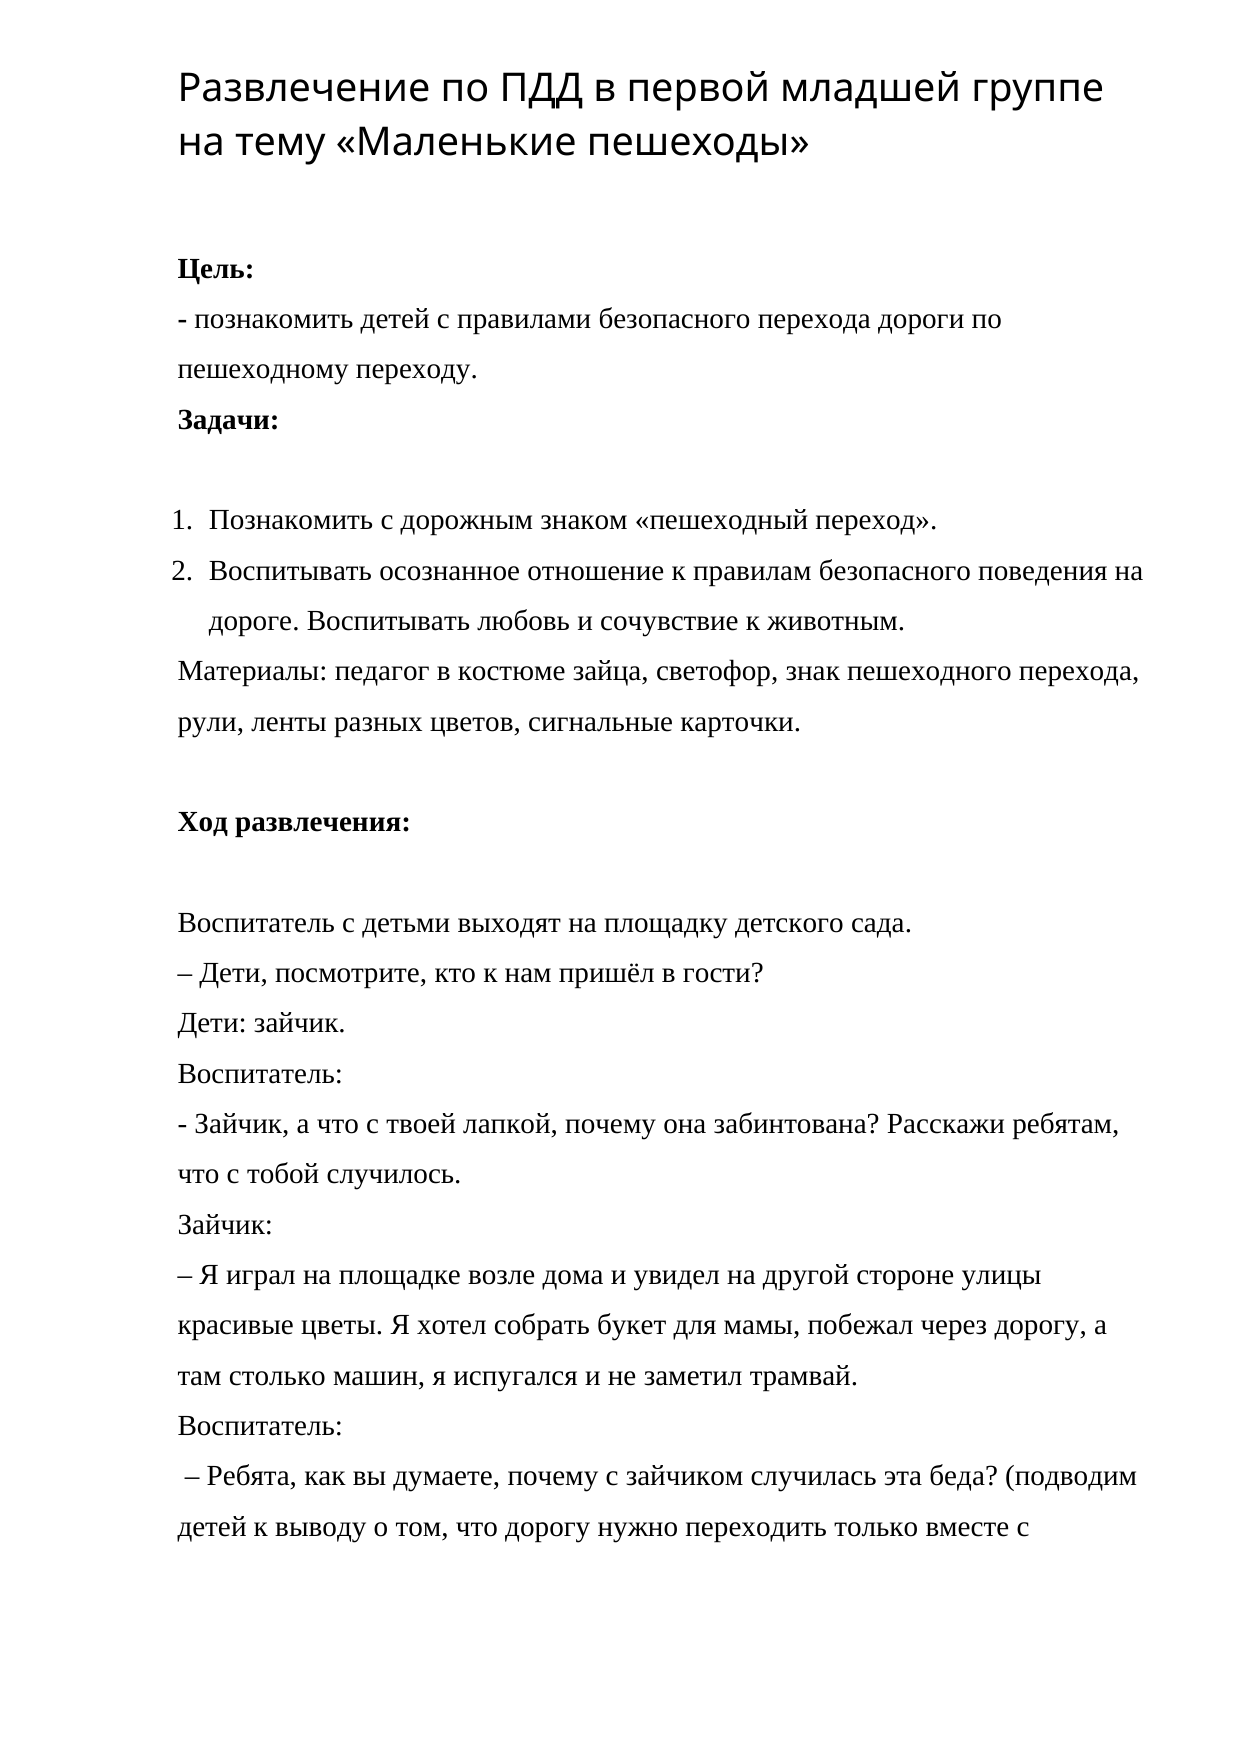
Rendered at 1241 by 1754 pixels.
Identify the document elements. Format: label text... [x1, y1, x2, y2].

text - Зайчик, а что с твоей лапкой, почему она забинтована? Расскажи ребятам, что с тобой случилось. [177, 1106, 1152, 1190]
text Развлечение по ПДД в первой младшей группе на тему «Маленькие пешеходы» [177, 59, 1152, 167]
text Дети: зайчик. [177, 1006, 1152, 1039]
text Зайчик: [177, 1207, 1152, 1240]
text Воспитатель: [177, 1056, 1152, 1089]
list Познакомить с дорожным знаком «пешеходный переход». [171, 502, 1152, 536]
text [177, 1458, 1152, 1542]
text Воспитатель с детьми выходят на площадку детского сада. [177, 905, 1152, 938]
text Материалы: педагог в костюме зайца, светофор, знак пешеходного перехода, рули, ленты разных цветов, сигнальные карточки. [177, 653, 1152, 737]
text Задачи: [177, 402, 1152, 435]
list Воспитывать осознанное отношение к правилам безопасного поведения на дороге. Воспитывать любовь и сочувствие к животным. [171, 553, 1152, 637]
text Цель: [177, 251, 1152, 284]
text Ход развлечения: [177, 804, 1152, 838]
text – Дети, посмотрите, кто к нам пришёл в гости? [177, 955, 1152, 989]
text – Я играл на площадке возле дома и увидел на другой стороне улицы красивые цветы. Я хотел собрать букет для мамы, побежал через дорогу, а там столько машин, я испугался и не заметил трамвай. [177, 1257, 1152, 1391]
text Воспитатель: [177, 1408, 1152, 1442]
text - познакомить детей с правилами безопасного перехода дороги по пешеходному переходу. [177, 301, 1152, 385]
